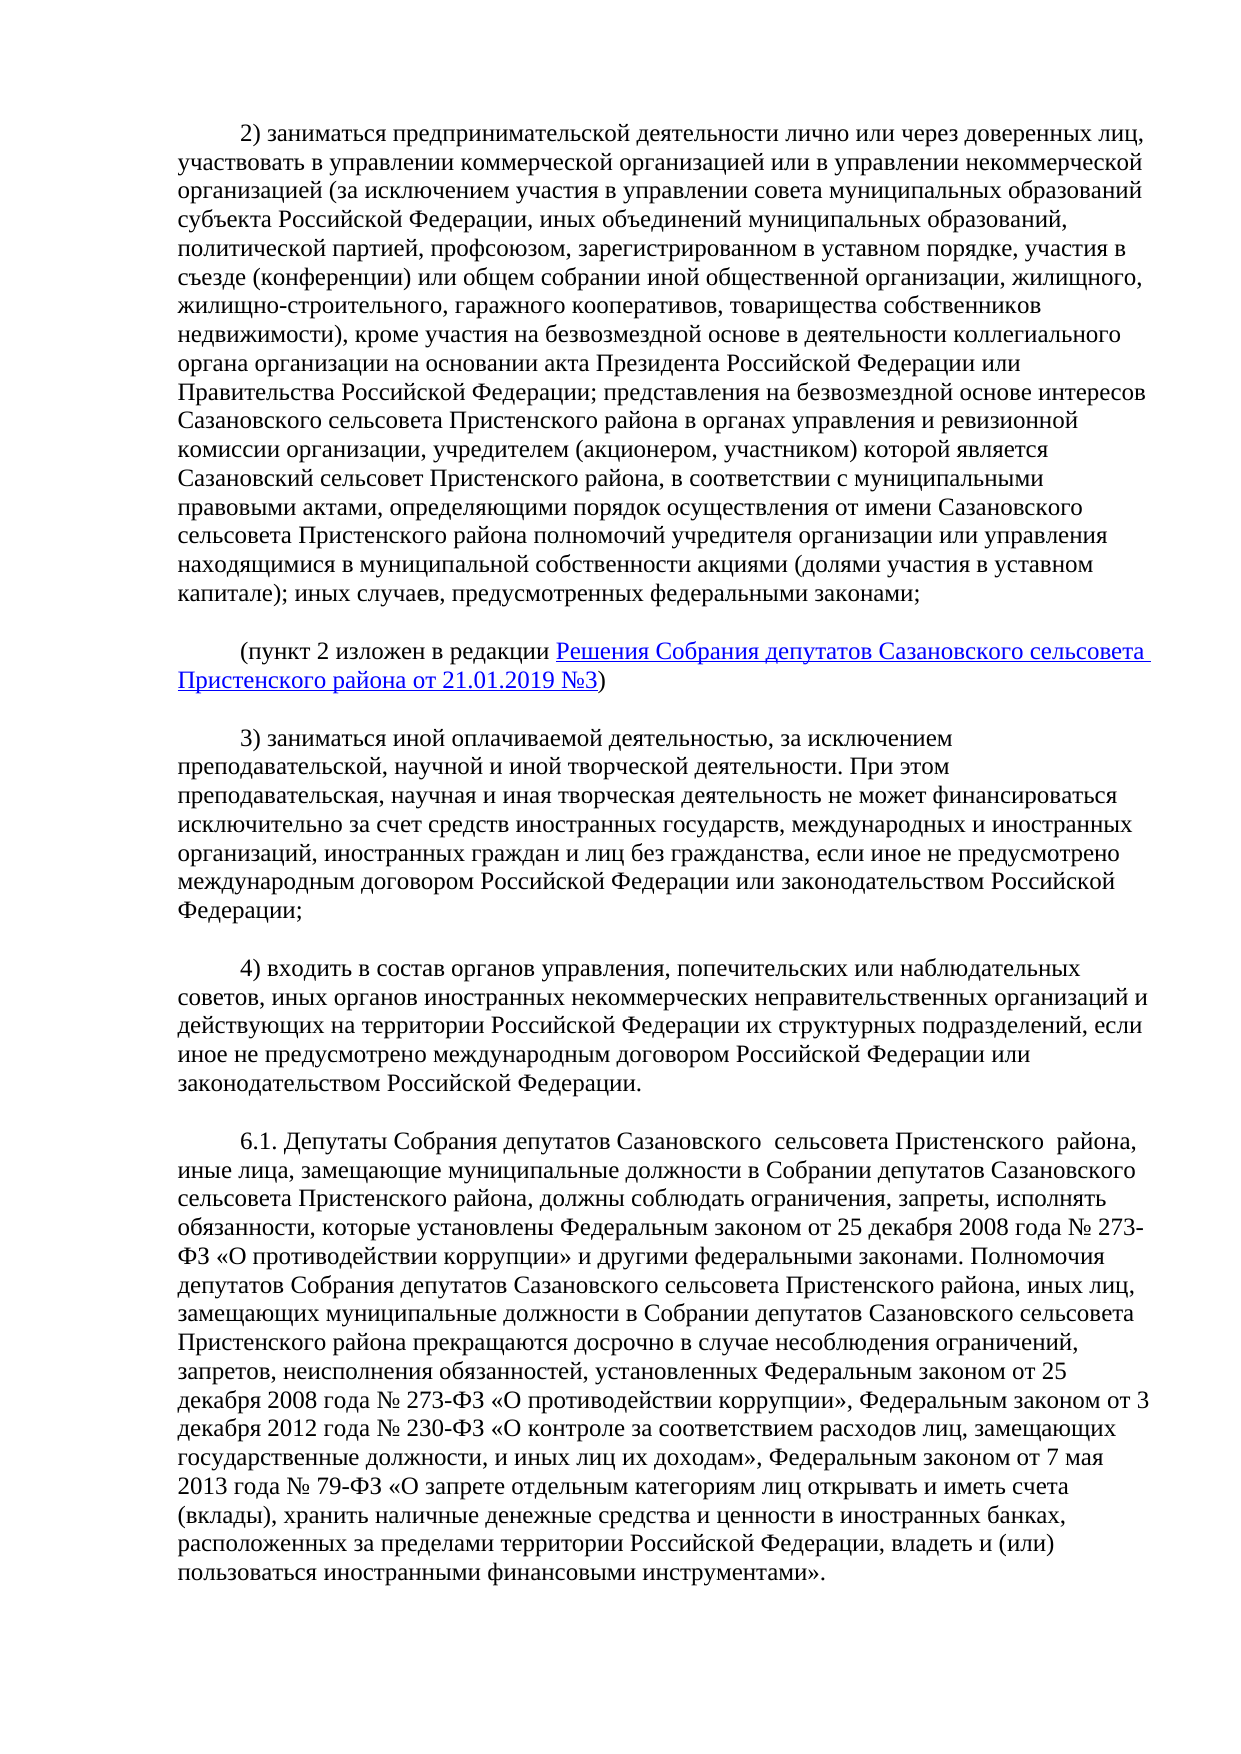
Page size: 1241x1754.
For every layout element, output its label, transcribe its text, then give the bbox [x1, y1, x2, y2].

text 6.1. Депутаты Собрания депутатов Сазановского сельсовета Пристенского района, иные лица, замещающие муниципальные должности в Собрании депутатов Сазановского сельсовета Пристенского района, должны соблюдать ограничения, запреты, исполнять обязанности, которые установлены Федеральным законом от 25 декабря 2008 года № 273-ФЗ «О противодействии коррупции» и другими федеральными законами. Полномочия депутатов Собрания депутатов Сазановского сельсовета Пристенского района, иных лиц, замещающих муниципальные должности в Собрании депутатов Сазановского сельсовета Пристенского района прекращаются досрочно в случае несоблюдения ограничений, запретов, неисполнения обязанностей, установленных Федеральным законом от 25 декабря 2008 года № 273-ФЗ «О противодействии коррупции», Федеральным законом от 3 декабря 2012 года № 230-ФЗ «О контроле за соответствием расходов лиц, замещающих государственные должности, и иных лиц их доходам», Федеральным законом от 7 мая 2013 года № 79-ФЗ «О запрете отдельным категориям лиц открывать и иметь счета (вклады), хранить наличные денежные средства и ценности в иностранных банках, расположенных за пределами территории Российской Федерации, владеть и (или) пользоваться иностранными финансовыми инструментами». [177, 1126, 1152, 1586]
text 3) заниматься иной оплачиваемой деятельностью, за исключением преподавательской, научной и иной творческой деятельности. При этом преподавательская, научная и иная творческая деятельность не может финансироваться исключительно за счет средств иностранных государств, международных и иностранных организаций, иностранных граждан и лиц без гражданства, если иное не предусмотрено международным договором Российской Федерации или законодательством Российской Федерации; [177, 723, 1152, 924]
text 4) входить в состав органов управления, попечительских или наблюдательных советов, иных органов иностранных некоммерческих неправительственных организаций и действующих на территории Российской Федерации их структурных подразделений, если иное не предусмотрено международным договором Российской Федерации или законодательством Российской Федерации. [177, 953, 1152, 1097]
text 2) заниматься предпринимательской деятельности лично или через доверенных лиц, участвовать в управлении коммерческой организацией или в управлении некоммерческой организацией (за исключением участия в управлении совета муниципальных образований субъекта Российской Федерации, иных объединений муниципальных образований, политической партией, профсоюзом, зарегистрированном в уставном порядке, участия в съезде (конференции) или общем собрании иной общественной организации, жилищного, жилищно-строительного, гаражного кооперативов, товарищества собственников недвижимости), кроме участия на безвозмездной основе в деятельности коллегиального органа организации на основании акта Президента Российской Федерации или Правительства Российской Федерации; представления на безвозмездной основе интересов Сазановского сельсовета Пристенского района в органах управления и ревизионной комиссии организации, учредителем (акционером, участником) которой является Сазановский сельсовет Пристенского района, в соответствии с муниципальными правовыми актами, определяющими порядок осуществления от имени Сазановского сельсовета Пристенского района полномочий учредителя организации или управления находящимися в муниципальной собственности акциями (долями участия в уставном капитале); иных случаев, предусмотренных федеральными законами; [177, 118, 1152, 607]
text (пункт 2 изложен в редакции Решения Собрания депутатов Сазановского сельсовета Пристенского района от 21.01.2019 №3) [177, 636, 1152, 693]
